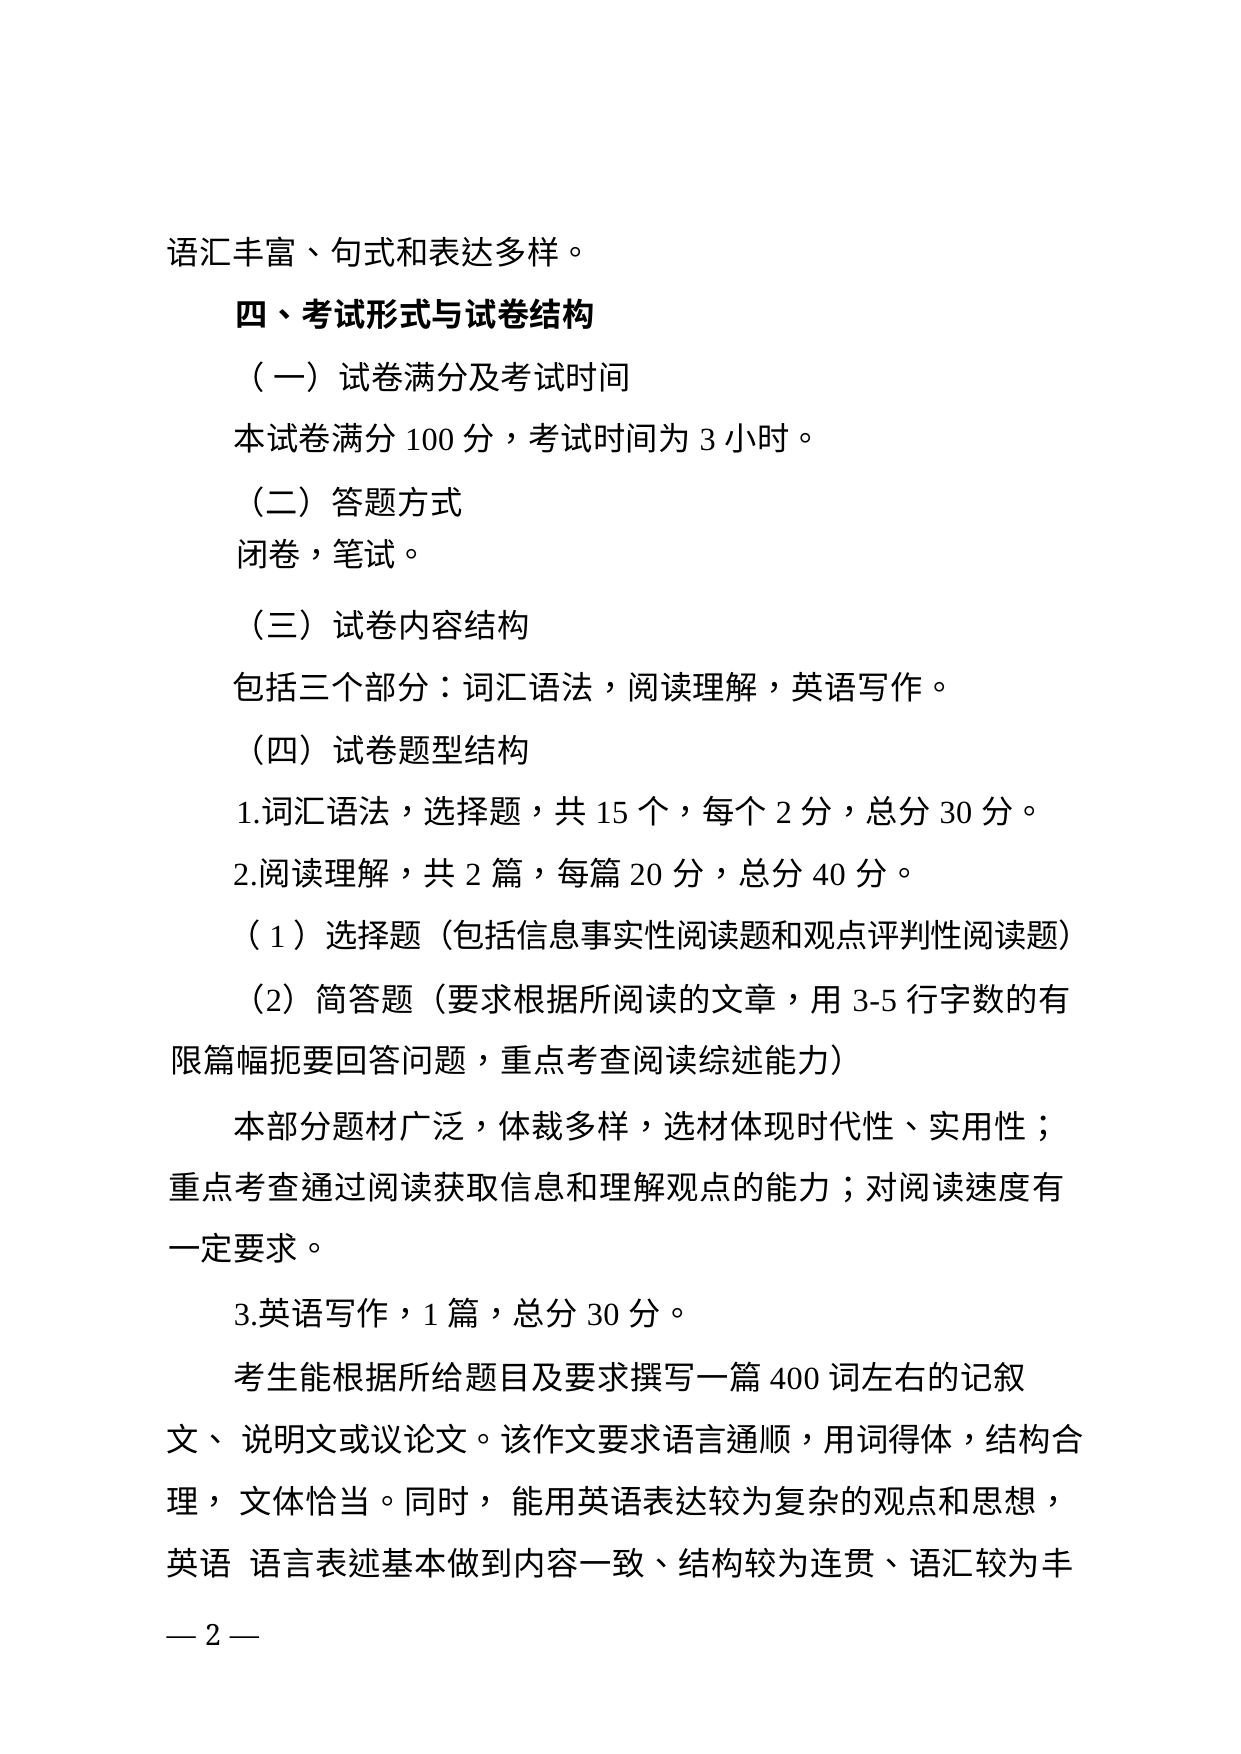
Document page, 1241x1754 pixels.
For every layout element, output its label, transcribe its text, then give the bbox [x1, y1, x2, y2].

text （ 1 ）选择题（包括信息事实性阅读题和观点评判性阅读题） [166, 915, 1091, 956]
text （ 一）试卷满分及考试时间 [233, 356, 1091, 397]
text 语汇丰富、句式和表达多样。 [166, 232, 1091, 272]
text （2）简答题（要求根据所阅读的文章，用 3-5 行字数的有 限篇幅扼要回答问题，重点考查阅读综述能力） [170, 977, 1075, 1082]
text 1.词汇语法，选择题，共 15 个，每个 2 分，总分 30 分。 [236, 791, 1091, 832]
text 2.阅读理解，共 2 篇，每篇20 分，总分 40 分。 [233, 853, 1091, 894]
text 包括三个部分：词汇语法，阅读理解，英语写作。 [232, 667, 1091, 707]
text 本试卷满分 100 分，考试时间为 3 小时。 [233, 418, 1091, 459]
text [166, 1354, 1085, 1584]
text （二）答题方式 闭卷，笔试。 [233, 480, 464, 576]
text 本部分题材广泛，体裁多样，选材体现时代性、实用性； 重点考查通过阅读获取信息和理解观点的能力；对阅读速度有 一定要求。 [168, 1104, 1065, 1270]
text （三）试卷内容结构 [233, 605, 1091, 645]
text （四）试卷题型结构 [233, 729, 1091, 771]
text 四、考试形式与试卷结构 [236, 294, 1091, 335]
text 3.英语写作，1 篇，总分 30 分。 [233, 1293, 1091, 1333]
